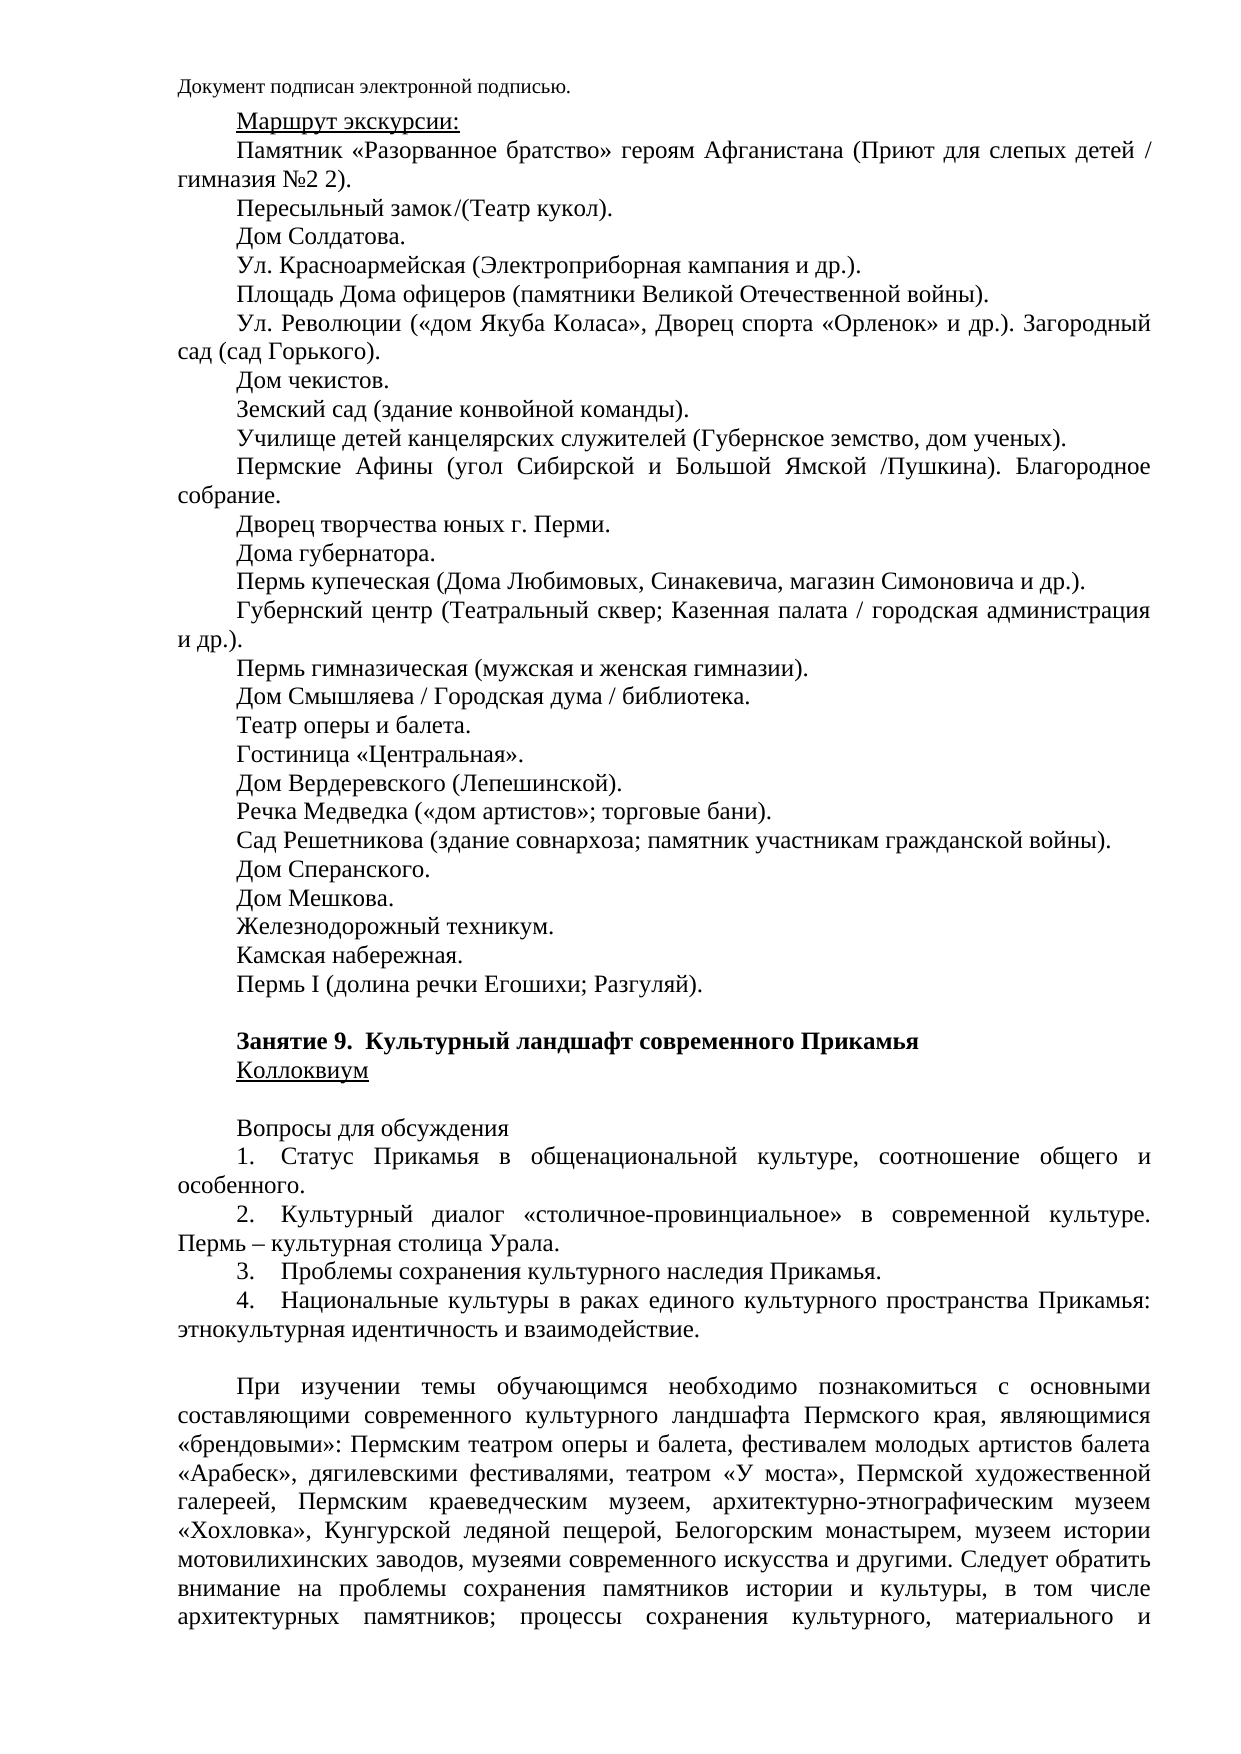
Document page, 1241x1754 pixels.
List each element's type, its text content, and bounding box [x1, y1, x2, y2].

text Дом Сперанского. [177, 854, 1152, 883]
list Проблемы сохранения культурного наследия Прикамья. [177, 1256, 1152, 1285]
text Пересыльный замок /(Театр кукол). [177, 193, 1152, 221]
text Речка Медведка («дом артистов»; торговые бани). [177, 796, 1152, 825]
text Театр оперы и балета. [177, 710, 1152, 739]
text Ул. Красноармейская (Электроприборная кампания и др.). [177, 250, 1152, 279]
text Гостиница «Центральная». [177, 739, 1152, 768]
text Ул. Революции («дом Якуба Коласа», Дворец спорта «Орленок» и др.). Загородный сад (сад Горького). [177, 308, 1152, 365]
text Земский сад (здание конвойной команды). [177, 394, 1152, 423]
text Дворец творчества юных г. Перми. [177, 509, 1152, 538]
list Национальные культуры в раках единого культурного пространства Прикамья: этнокультурная идентичность и взаимодействие. [177, 1285, 1152, 1343]
text Дом Вердеревского (Лепешинской). [177, 768, 1152, 796]
text Дома губернатора. [177, 538, 1152, 566]
text Занятие 9. Культурный ландшафт современного Прикамья [177, 1026, 1152, 1055]
list Статус Прикамья в общенациональной культуре, соотношение общего и особенного. [177, 1141, 1152, 1199]
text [177, 1371, 1152, 1630]
text Железнодорожный техникум. [177, 911, 1152, 940]
text Пермские Афины (угол Сибирской и Большой Ямской /Пушкина). Благородное собрание. [177, 451, 1152, 509]
text Дом Мешкова. [177, 883, 1152, 911]
text Пермь I (долина речки Егошихи; Разгуляй). [177, 969, 1152, 998]
text Сад Решетникова (здание совнархоза; памятник участникам гражданской войны). [177, 825, 1152, 854]
text Вопросы для обсуждения [177, 1113, 1152, 1141]
text Камская набережная. [177, 940, 1152, 969]
text Памятник «Разорванное братство» героям Афганистана (Приют для слепых детей / гимназия №2 2). [177, 135, 1152, 193]
text Коллоквиум [177, 1055, 1152, 1084]
text Губернский центр (Театральный сквер; Казенная палата / городская администрация и др.). [177, 595, 1152, 653]
text Дом Смышляева / Городская дума / библиотека. [177, 681, 1152, 710]
text Маршрут экскурсии: [177, 106, 1152, 135]
text Дом чекистов. [177, 365, 1152, 394]
text Пермь купеческая (Дома Любимовых, Синакевича, магазин Симоновича и др.). [177, 566, 1152, 595]
text Дом Солдатова. [177, 221, 1152, 250]
text Пермь гимназическая (мужская и женская гимназии). [177, 653, 1152, 681]
list Культурный диалог «столичное-провинциальное» в современной культуре. Пермь – культурная столица Урала. [177, 1199, 1152, 1256]
text Училище детей канцелярских служителей (Губернское земство, дом ученых). [177, 423, 1152, 451]
text Площадь Дома офицеров (памятники Великой Отечественной войны). [177, 279, 1152, 308]
